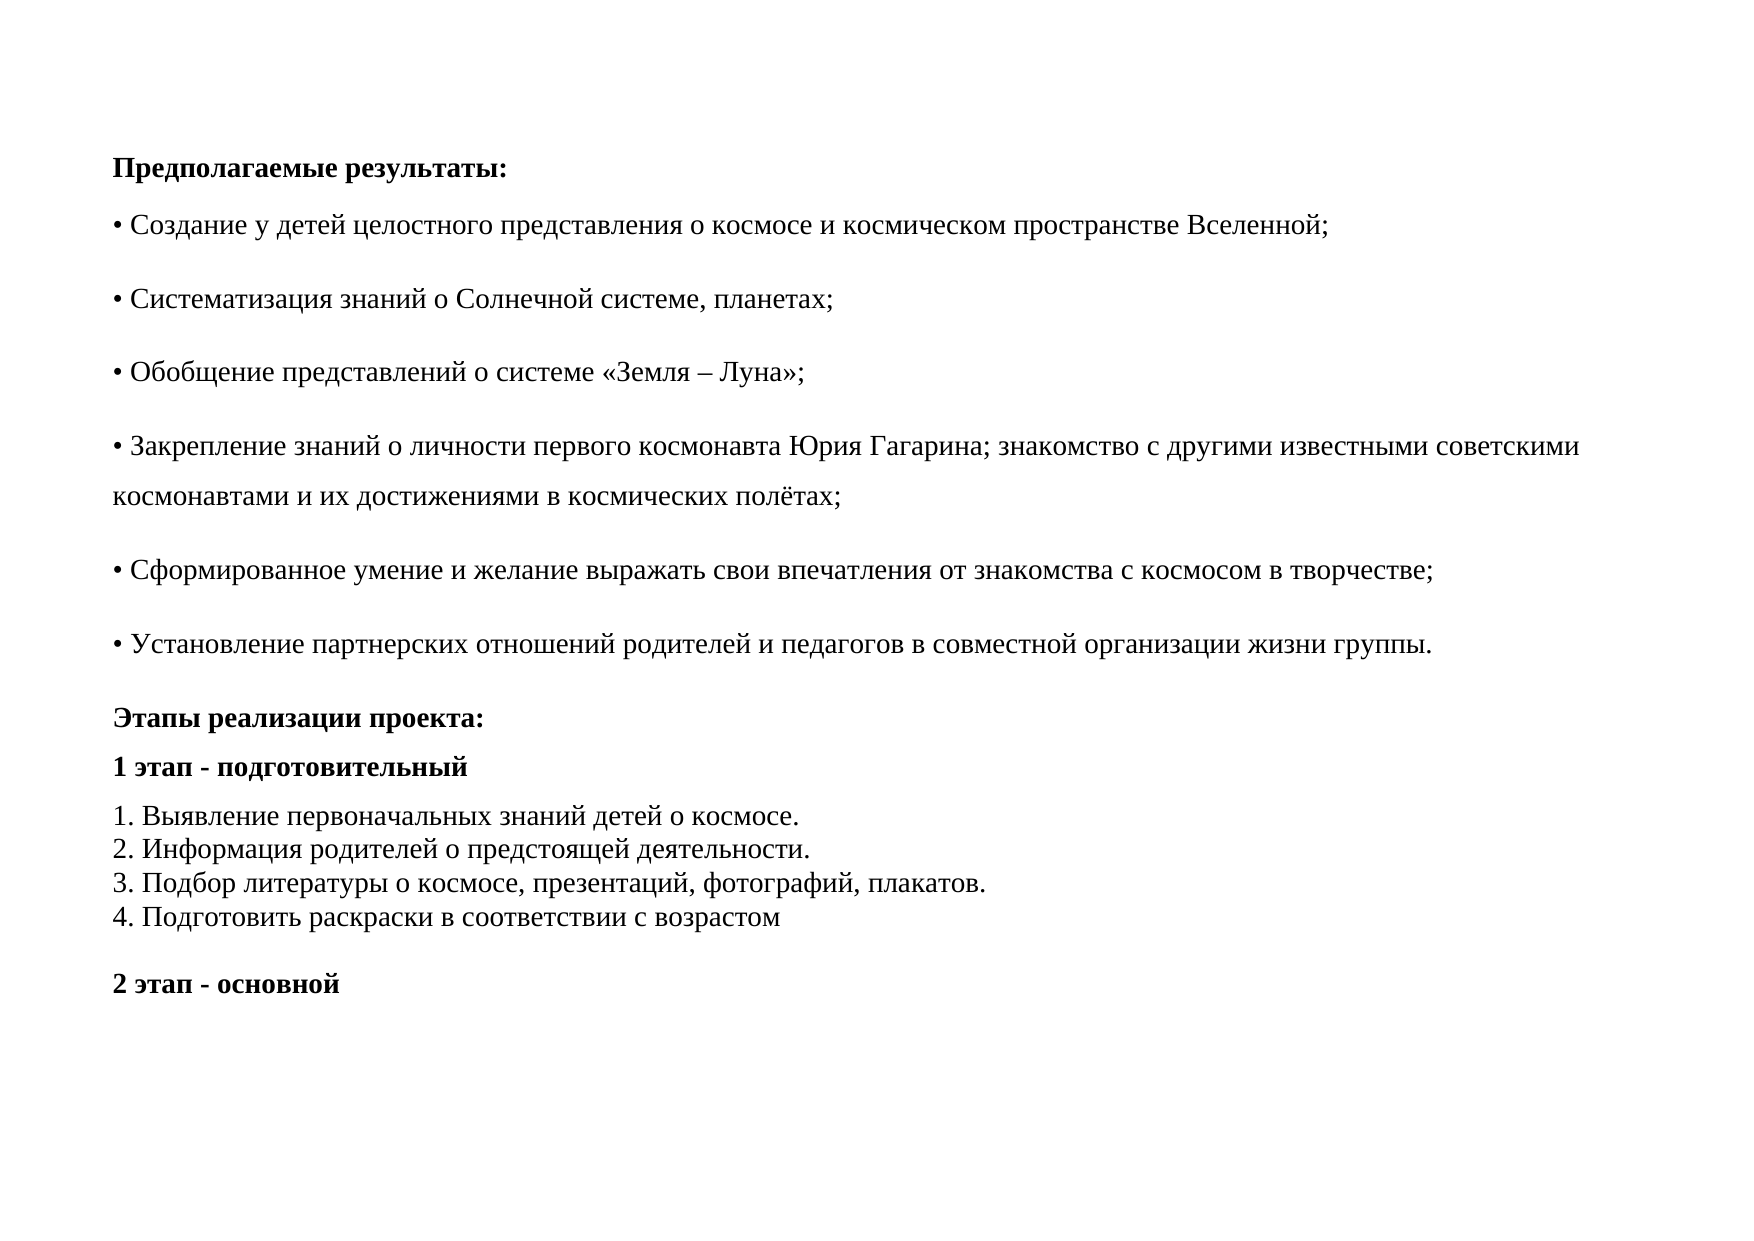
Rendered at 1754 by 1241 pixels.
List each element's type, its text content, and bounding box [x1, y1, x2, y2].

text Предполагаемые результаты: [112, 150, 1641, 183]
text • Систематизация знаний о Солнечной системе, планетах; [112, 281, 1641, 314]
text 2 этап - основной [112, 966, 1641, 999]
text • Создание у детей целостного представления о космосе и космическом пространстве Вселенной; [112, 207, 1641, 241]
text • Сформированное умение и желание выражать свои впечатления от знакомства с космосом в творчестве; [112, 552, 1641, 586]
text Этапы реализации проекта: [112, 700, 1641, 733]
text • Обобщение представлений о системе «Земля – Луна»; [112, 354, 1641, 388]
text • Закрепление знаний о личности первого космонавта Юрия Гагарина; знакомство с другими известными советскими космонавтами и их достижениями в космических полётах; [112, 428, 1641, 512]
text 4. Подготовить раскраски в соответствии с возрастом [112, 899, 1641, 932]
text 1. Выявление первоначальных знаний детей о космосе. 2. Информация родителей о предстоящей деятельности. 3. Подбор литературы о космосе, презентаций, фотографий, плакатов. [800, 798, 1641, 899]
text • Установление партнерских отношений родителей и педагогов в совместной организации жизни группы. [112, 626, 1641, 659]
text 1 этап - подготовительный [112, 749, 1641, 782]
